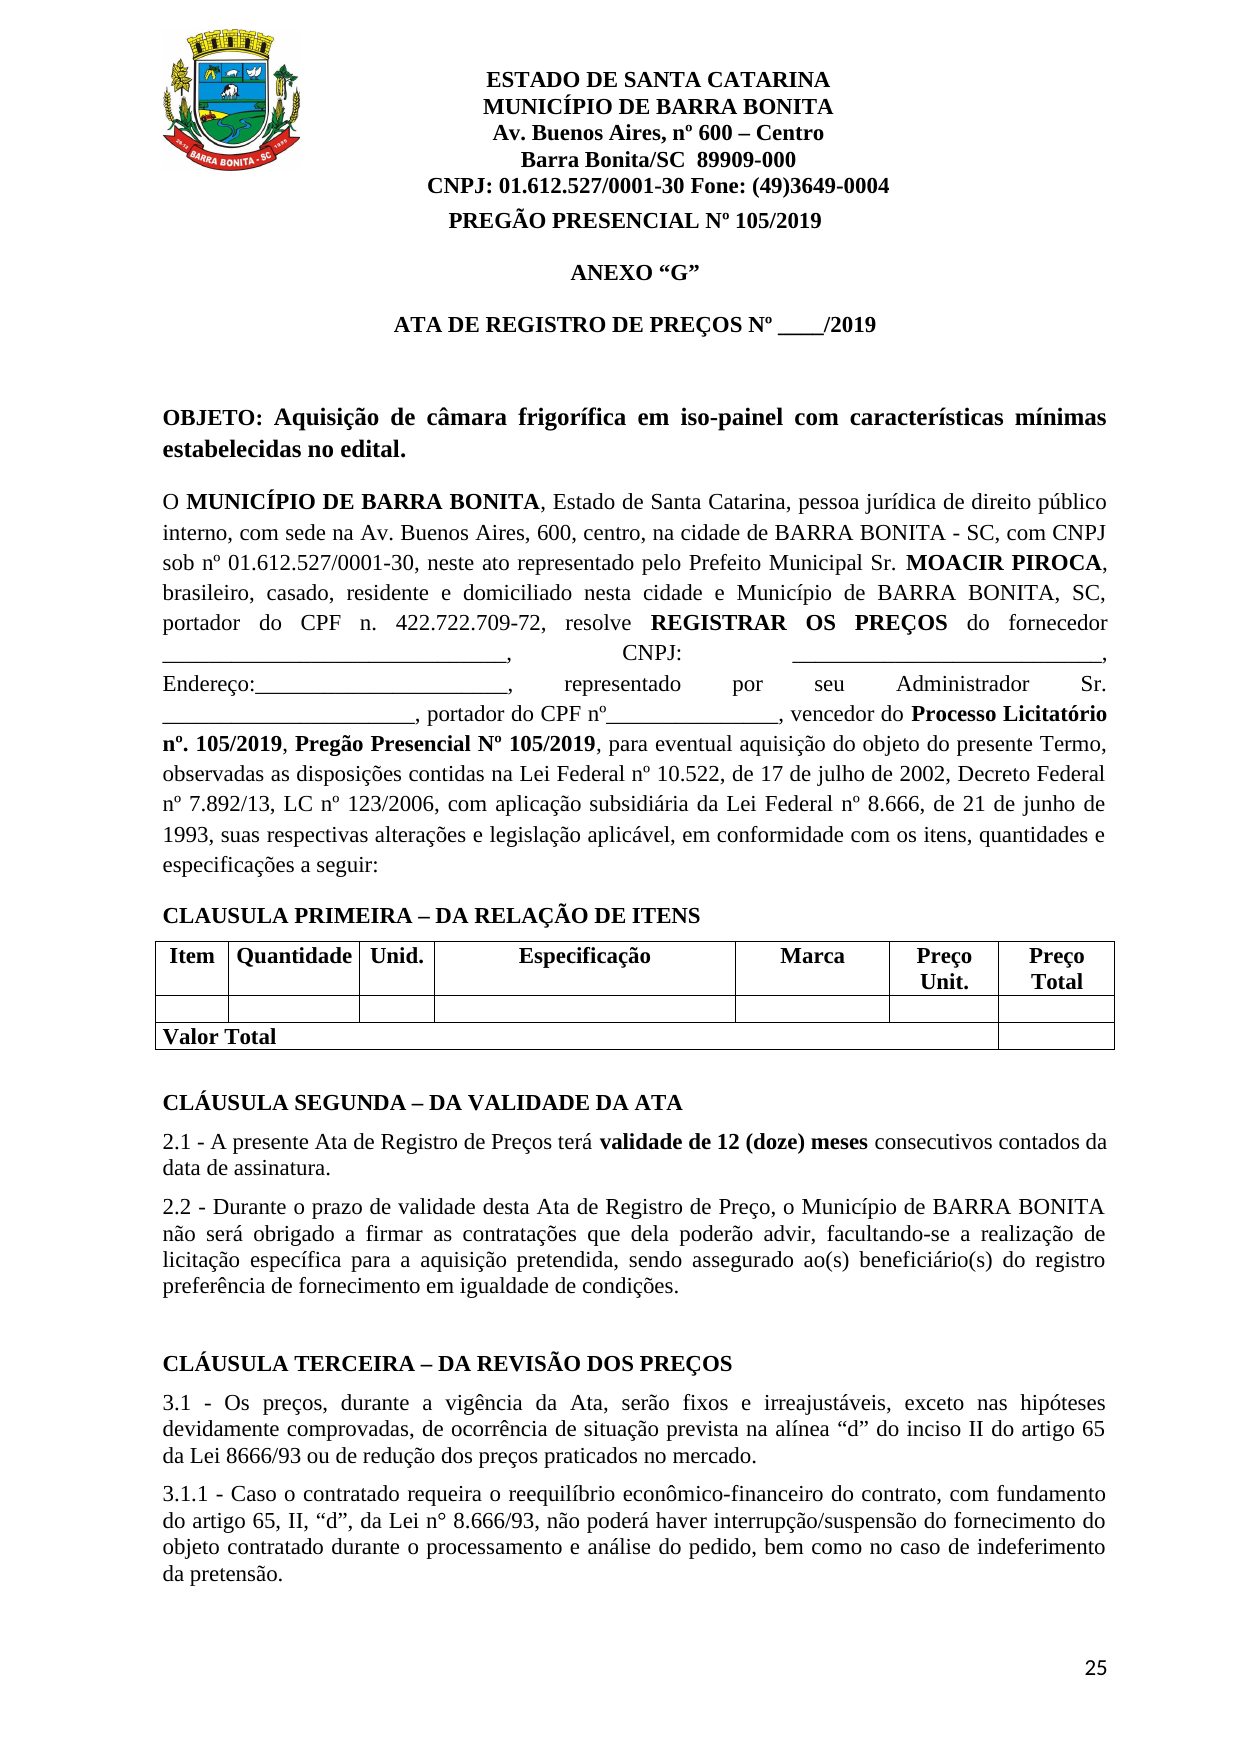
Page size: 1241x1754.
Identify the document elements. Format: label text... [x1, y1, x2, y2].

table_cell [229, 996, 359, 1022]
table_header Preço Unit. [890, 942, 998, 994]
table_cell [890, 996, 998, 1022]
text 2.2 - Durante o prazo de validade desta Ata de Registro de Preço, o Município de BARRA BONITA não será obrigado a firmar as contratações que dela poderão advir, facultando-se a realização de licitação específica para a aquisição pretendida, sendo assegurado ao(s) beneficiário(s) do registro preferência de fornecimento em igualdade de condições. [162, 1193, 1107, 1299]
table_cell [999, 996, 1114, 1022]
table_header Preço Total [999, 942, 1114, 994]
table_header Quantidade [229, 942, 359, 994]
text 3.1.1 - Caso o contratado requeira o reequilíbrio econômico-financeiro do contrato, com fundamento do artigo 65, II, “d”, da Lei n° 8.666/93, não poderá haver interrupção/suspensão do fornecimento do objeto contratado durante o processamento e análise do pedido, bem como no caso de indeferimento da pretensão. [162, 1481, 1107, 1586]
text CLAUSULA PRIMEIRA – DA RELAÇÃO DE ITENS [162, 902, 1107, 928]
table_cell [435, 996, 735, 1022]
text 3.1 - Os preços, durante a vigência da Ata, serão fixos e irreajustáveis, exceto nas hipóteses devidamente comprovadas, de ocorrência de situação prevista na alínea “d” do inciso II do artigo 65 da Lei 8666/93 ou de redução dos preços praticados no mercado. [162, 1389, 1107, 1468]
text ATA DE REGISTRO DE PREÇOS Nº ____/2019 [162, 311, 1107, 337]
text O MUNICÍPIO DE BARRA BONITA, Estado de Santa Catarina, pessoa jurídica de direito público interno, com sede na Av. Buenos Aires, 600, centro, na cidade de BARRA BONITA - SC, com CNPJ sob nº 01.612.527/0001-30, neste ato representado pelo Prefeito Municipal Sr. MOACIR PIROCA, brasileiro, casado, residente e domiciliado nesta cidade e Município de BARRA BONITA, SC, portador do CPF n. 422.722.709-72, resolve REGISTRAR OS PREÇOS do fornecedor ______________________________, CNPJ: ___________________________, Endereço:______________________, representado por seu Administrador Sr. ______________________, portador do CPF nº_______________, vencedor do Processo Licitatório nº. 105/2019, Pregão Presencial Nº 105/2019, para eventual aquisição do objeto do presente Termo, observadas as disposições contidas na Lei Federal nº 10.522, de 17 de julho de 2002, Decreto Federal nº 7.892/13, LC nº 123/2006, com aplicação subsidiária da Lei Federal nº 8.666, de 21 de junho de 1993, suas respectivas alterações e legislação aplicável, em conformidade com os itens, quantidades e especificações a seguir: [162, 488, 1107, 877]
table_cell [736, 996, 889, 1022]
text CLÁUSULA SEGUNDA – DA VALIDADE DA ATA [162, 1089, 1107, 1116]
text ANEXO “G” [162, 259, 1107, 285]
table_header Item [156, 942, 228, 994]
table_cell Valor Total [156, 1023, 998, 1049]
table_cell [999, 1023, 1114, 1049]
text CLÁUSULA TERCEIRA – DA REVISÃO DOS PREÇOS [162, 1350, 1107, 1376]
table_header Unid. [360, 942, 434, 994]
text PREGÃO PRESENCIAL Nº 105/2019 [162, 207, 1107, 233]
text OBJETO: Aquisição de câmara frigorífica em iso-painel com características mínimas estabelecidas no edital. [162, 402, 1107, 463]
table_cell [156, 996, 228, 1022]
table_cell [360, 996, 434, 1022]
table_header Especificação [435, 942, 735, 994]
table_header Marca [736, 942, 889, 994]
text 2.1 - A presente Ata de Registro de Preços terá validade de 12 (doze) meses consecutivos contados da data de assinatura. [162, 1128, 1107, 1181]
picture [162, 29, 300, 171]
